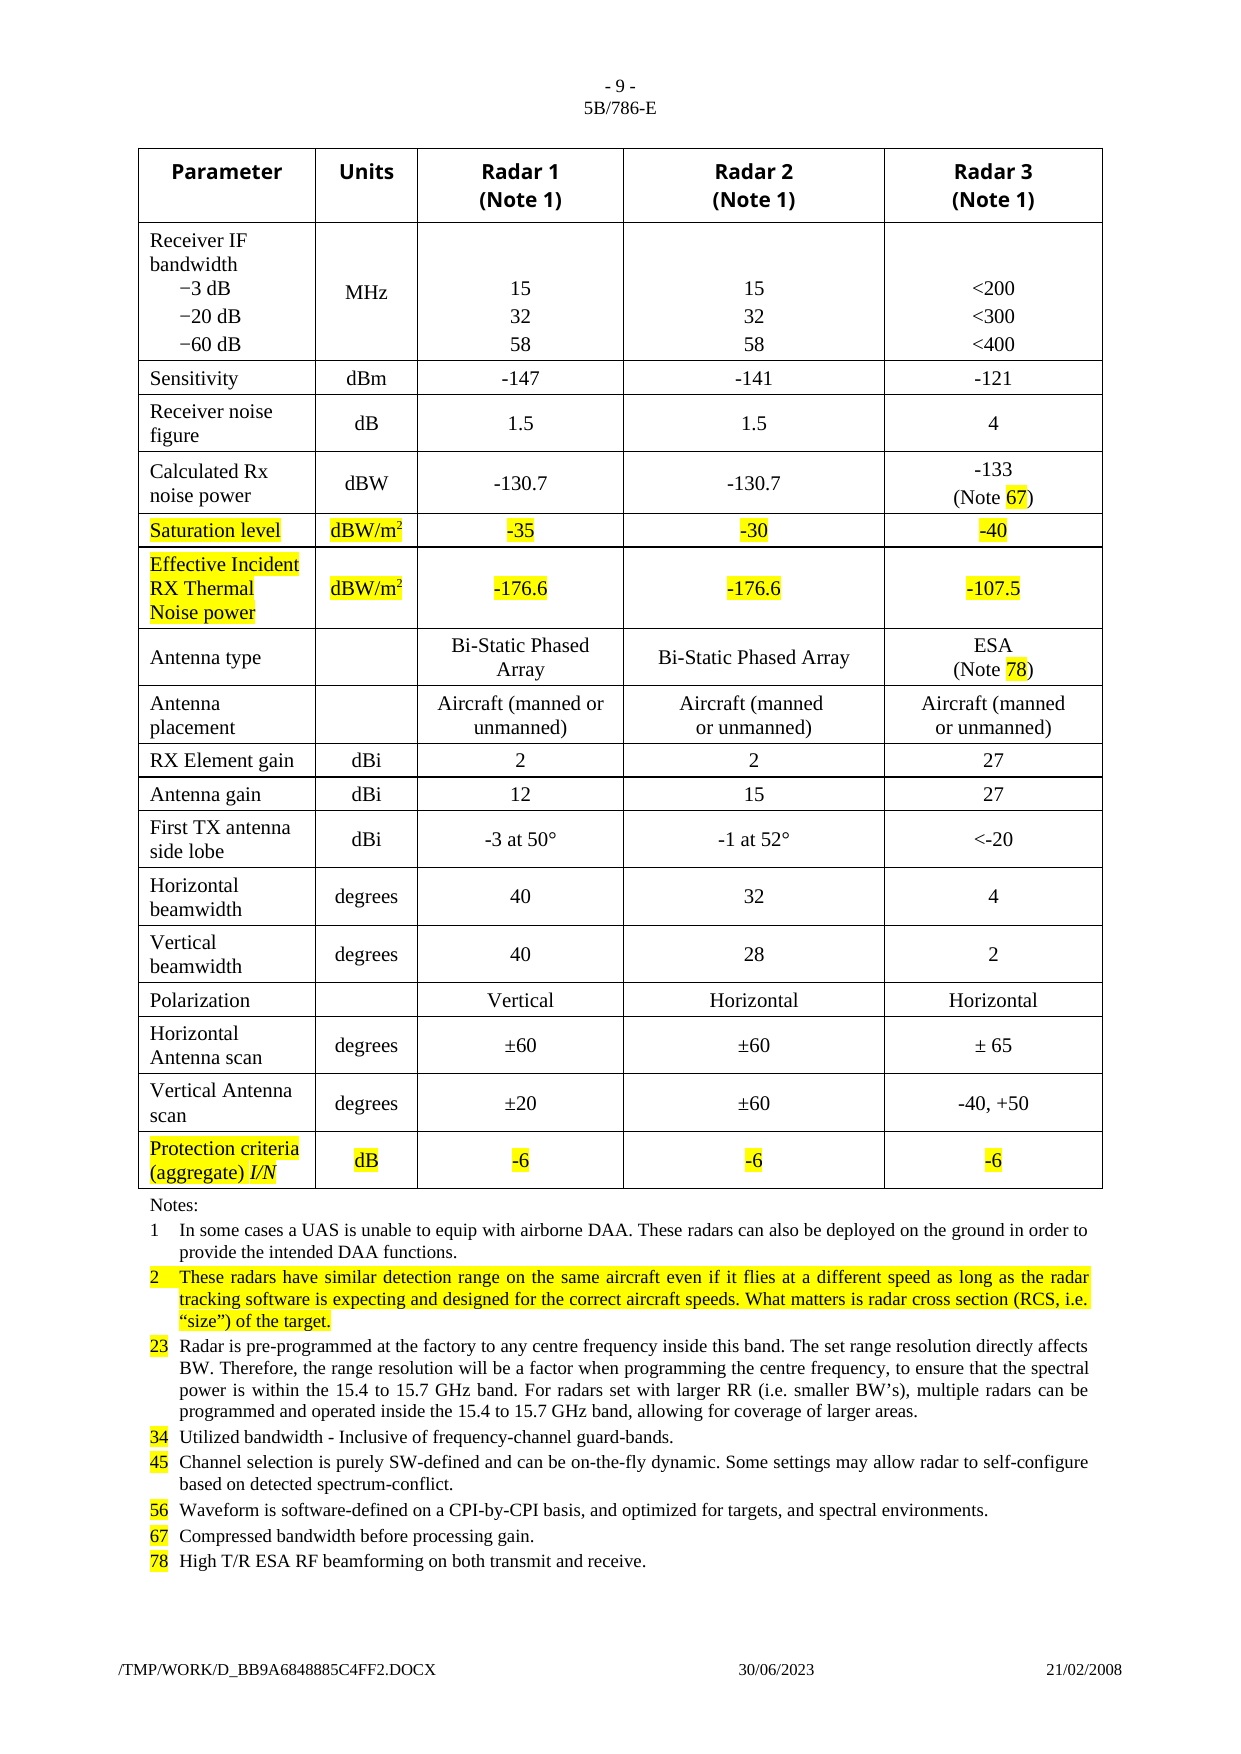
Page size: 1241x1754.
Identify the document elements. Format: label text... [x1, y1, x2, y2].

table_cell Antenna gain [139, 778, 315, 810]
table_cell <200 <300 <400 [885, 223, 1102, 360]
table_header Radar 2 (Note 1) [624, 149, 884, 222]
table_cell 27 [885, 778, 1102, 810]
table_cell [418, 514, 623, 546]
table_cell 4 [885, 868, 1102, 925]
table_cell 1.5 [624, 395, 884, 451]
table_cell RX Element gain [139, 744, 315, 776]
table_cell ±60 [624, 1017, 884, 1073]
table_cell 4 [885, 395, 1102, 451]
table_cell -141 [624, 361, 884, 394]
table_cell 15 32 58 [624, 223, 884, 360]
table_cell Aircraft (manned or unmanned) [418, 686, 623, 743]
table_cell ESA (Note ) [885, 629, 1102, 685]
table_cell First TX antenna side lobe [139, 811, 315, 867]
table_cell dBi [316, 811, 417, 867]
table_cell [316, 686, 417, 743]
table_cell Aircraft (manned or unmanned) [624, 686, 884, 743]
table_cell Bi-Static Phased Array [624, 629, 884, 685]
table_cell Antenna placement [139, 686, 315, 743]
table_cell degrees [316, 926, 417, 982]
table_cell ±20 [418, 1074, 623, 1131]
table_cell [316, 1132, 417, 1188]
table_cell Receiver IF bandwidth −3 dB −20 dB −60 dB [139, 223, 315, 360]
table_cell -147 [418, 361, 623, 394]
table_cell -133 (Note ) [885, 452, 1102, 513]
table_cell degrees [316, 868, 417, 925]
table_cell 15 32 58 [418, 223, 623, 360]
table_cell Calculated Rx noise power [139, 452, 315, 513]
table_cell 2 [624, 744, 884, 776]
table_cell Horizontal [885, 983, 1102, 1016]
table_cell 27 [885, 744, 1102, 776]
table_cell Bi-Static Phased Array [418, 629, 623, 685]
table_cell [139, 1132, 315, 1188]
table_cell 2 [885, 926, 1102, 982]
table_cell [139, 514, 315, 546]
table_cell degrees [316, 1017, 417, 1073]
table_cell degrees [316, 1074, 417, 1131]
table_cell Receiver noise figure [139, 395, 315, 451]
table_cell 40 [418, 868, 623, 925]
table_header Units [316, 149, 417, 222]
table_cell ±60 [418, 1017, 623, 1073]
table_cell [418, 1132, 623, 1188]
table_cell 28 [624, 926, 884, 982]
table_cell Sensitivity [139, 361, 315, 394]
table_cell [316, 514, 417, 546]
table_cell [624, 514, 884, 546]
table_cell 32 [624, 868, 884, 925]
table_cell -130.7 [418, 452, 623, 513]
table_cell <-20 [885, 811, 1102, 867]
table_cell [316, 629, 417, 685]
table_cell [624, 1132, 884, 1188]
table_cell dB [316, 395, 417, 451]
table_cell dBi [316, 744, 417, 776]
table_cell 1.5 [418, 395, 623, 451]
table_cell -3 at 50° [418, 811, 623, 867]
table_cell ± 65 [885, 1017, 1102, 1073]
table_cell [885, 548, 1102, 628]
table_cell [316, 983, 417, 1016]
table_cell -1 at 52° [624, 811, 884, 867]
table_cell 40 [418, 926, 623, 982]
table_cell [885, 514, 1102, 546]
table_cell dBW [316, 452, 417, 513]
table_cell Vertical [418, 983, 623, 1016]
table_header Radar 3 (Note 1) [885, 149, 1102, 222]
table_cell Antenna type [139, 629, 315, 685]
table_cell ±60 [624, 1074, 884, 1131]
table_cell -40, +50 [885, 1074, 1102, 1131]
table_cell Polarization [139, 983, 315, 1016]
table_cell Horizontal beamwidth [139, 868, 315, 925]
table_header Parameter [139, 149, 315, 222]
table_cell Vertical beamwidth [139, 926, 315, 982]
table_cell MHz [316, 223, 417, 360]
table_cell Notes: 1 In some cases a UAS is unable to equip with airborne DAA. These radars can also be deployed on the ground in order to provide the intended DAA functions. Radar is pre-programmed at the factory to any centre frequency inside this band. The set range resolution directly affects BW. Therefore, the range resolution will be a factor when programming the centre frequency, to ensure that the spectral power is within the 15.4 to 15.7 GHz band. For radars set with larger RR (i.e. smaller BW’s), multiple radars can be programmed and operated inside the 15.4 to 15.7 GHz band, allowing for coverage of larger areas. Utilized bandwidth - Inclusive of frequency-channel guard-bands. Channel selection is purely SW-defined and can be on-the-fly dynamic. Some settings may allow radar to self-configure based on detected spectrum-conflict. Waveform is software-defined on a CPI-by-CPI basis, and optimized for targets, and spectral environments. Compressed bandwidth before processing gain. High T/R ESA RF beamforming on both transmit and receive. [138, 1189, 1102, 1576]
table_cell [316, 548, 417, 628]
table_cell Aircraft (manned or unmanned) [885, 686, 1102, 743]
table_cell 2 [418, 744, 623, 776]
table_cell dBm [316, 361, 417, 394]
table_cell dBi [316, 778, 417, 810]
table_cell Horizontal [624, 983, 884, 1016]
table_cell [624, 548, 884, 628]
table_cell [139, 548, 315, 628]
table_cell [418, 548, 623, 628]
table_cell [885, 1132, 1102, 1188]
table_cell 12 [418, 778, 623, 810]
table_cell 15 [624, 778, 884, 810]
table_cell -121 [885, 361, 1102, 394]
table_cell Horizontal Antenna scan [139, 1017, 315, 1073]
table_header Radar 1 (Note 1) [418, 149, 623, 222]
table_cell -130.7 [624, 452, 884, 513]
table_cell Vertical Antenna scan [139, 1074, 315, 1131]
